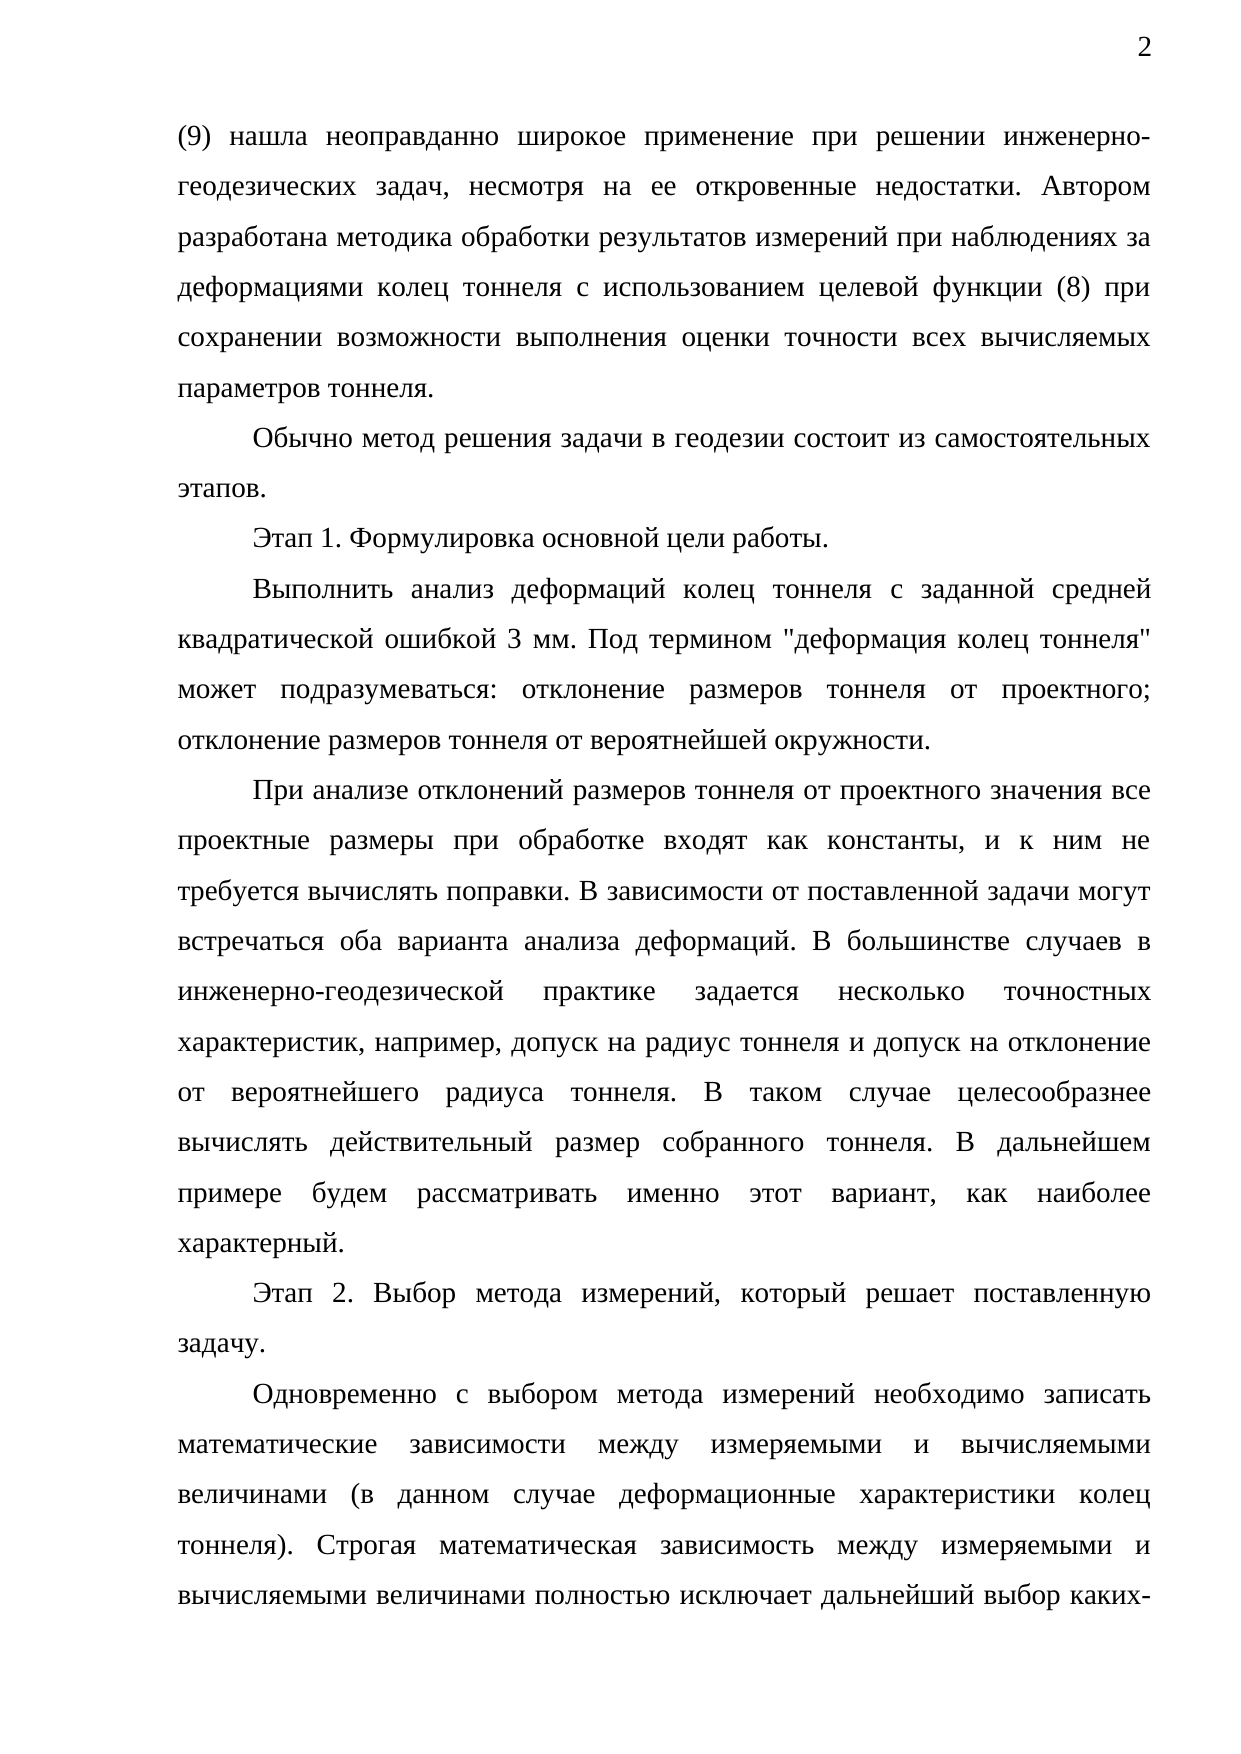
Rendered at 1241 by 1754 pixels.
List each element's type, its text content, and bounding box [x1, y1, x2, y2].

text При анализе отклонений размеров тоннеля от проектного значения все проектные размеры при обработке входят как константы, и к ним не требуется вычислять поправки. В зависимости от поставленной задачи могут встречаться оба варианта анализа деформаций. В большинстве случаев в инженерно-геодезической практике задается несколько точностных характеристик, например, допуск на радиус тоннеля и допуск на отклонение от вероятнейшего радиуса тоннеля. В таком случае целесообразнее вычислять действительный размер собранного тоннеля. В дальнейшем примере будем рассматривать именно этот вариант, как наиболее характерный. [177, 772, 1152, 1258]
text Этап 1. Формулировка основной цели работы. [177, 521, 1152, 554]
text Обычно метод решения задачи в геодезии состоит из самостоятельных этапов. [177, 420, 1152, 504]
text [177, 1376, 1152, 1611]
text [177, 118, 1152, 403]
text Выполнить анализ деформаций колец тоннеля c заданной средней квадратической ошибкой 3 мм. Под термином "деформация колец тоннеля" может подразумеваться: отклонение размеров тоннеля от проектного; отклонение размеров тоннеля от вероятнейшей окружности. [177, 571, 1152, 755]
text Этап 2. Выбор метода измерений, который решает поставленную задачу. [177, 1275, 1152, 1359]
